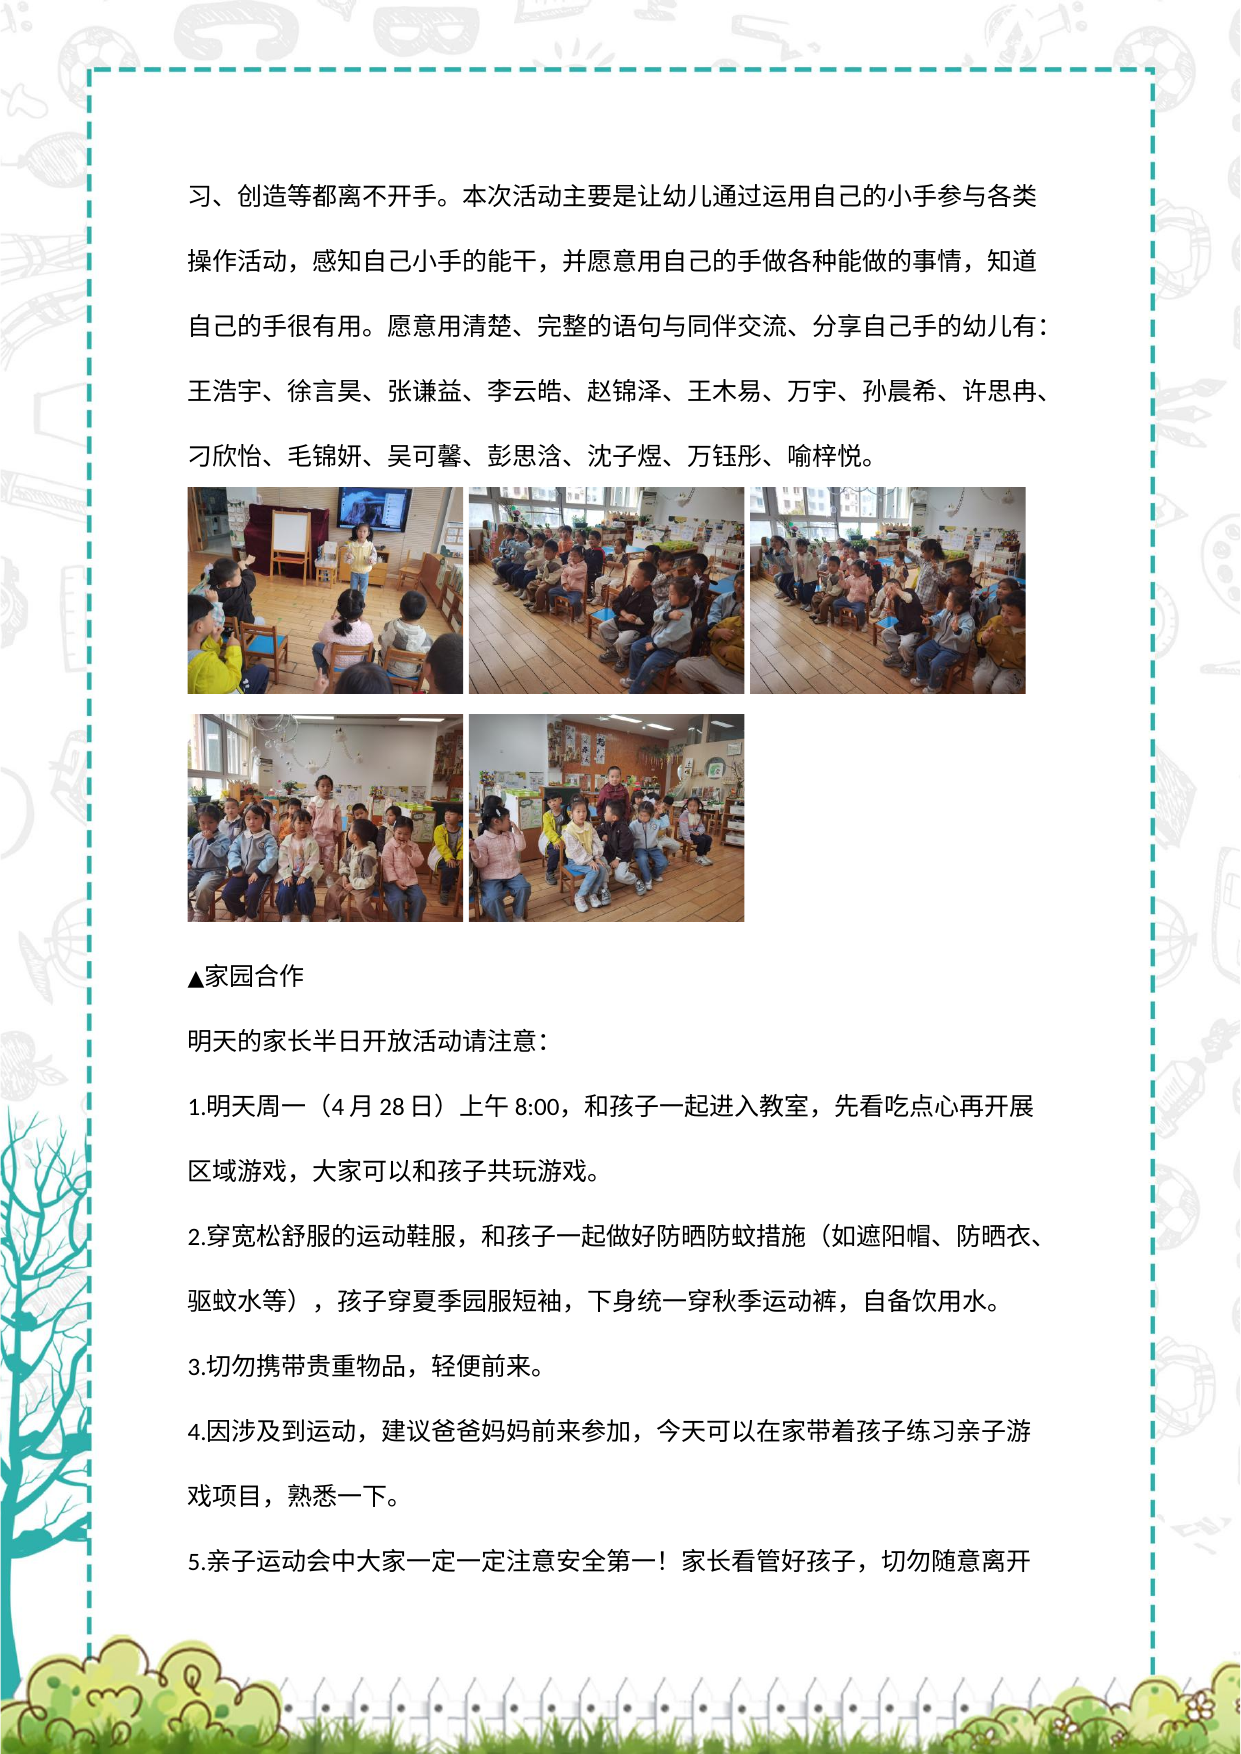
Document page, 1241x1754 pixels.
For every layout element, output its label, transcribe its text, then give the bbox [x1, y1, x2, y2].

text ▲家园合作 [187, 942, 1053, 1007]
text 2.穿宽松舒服的运动鞋服，和孩子一起做好防晒防蚊措施（如遮阳帽、防晒衣、驱蚊水等），孩子穿夏季园服短袖，下身统一穿秋季运动裤，自备饮用水。 [187, 1202, 1053, 1332]
picture [0, 0, 1241, 1754]
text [187, 1527, 1053, 1592]
text 3.切勿携带贵重物品，轻便前来。 [187, 1332, 1053, 1397]
text 1.明天周一（4月28日）上午8:00，和孩子一起进入教室，先看吃点心再开展区域游戏，大家可以和孩子共玩游戏。 [187, 1072, 1053, 1202]
text 明天的家长半日开放活动请注意： [187, 1007, 1053, 1072]
text 4.因涉及到运动，建议爸爸妈妈前来参加，今天可以在家带着孩子练习亲子游戏项目，熟悉一下。 [187, 1397, 1053, 1527]
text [187, 162, 1053, 487]
